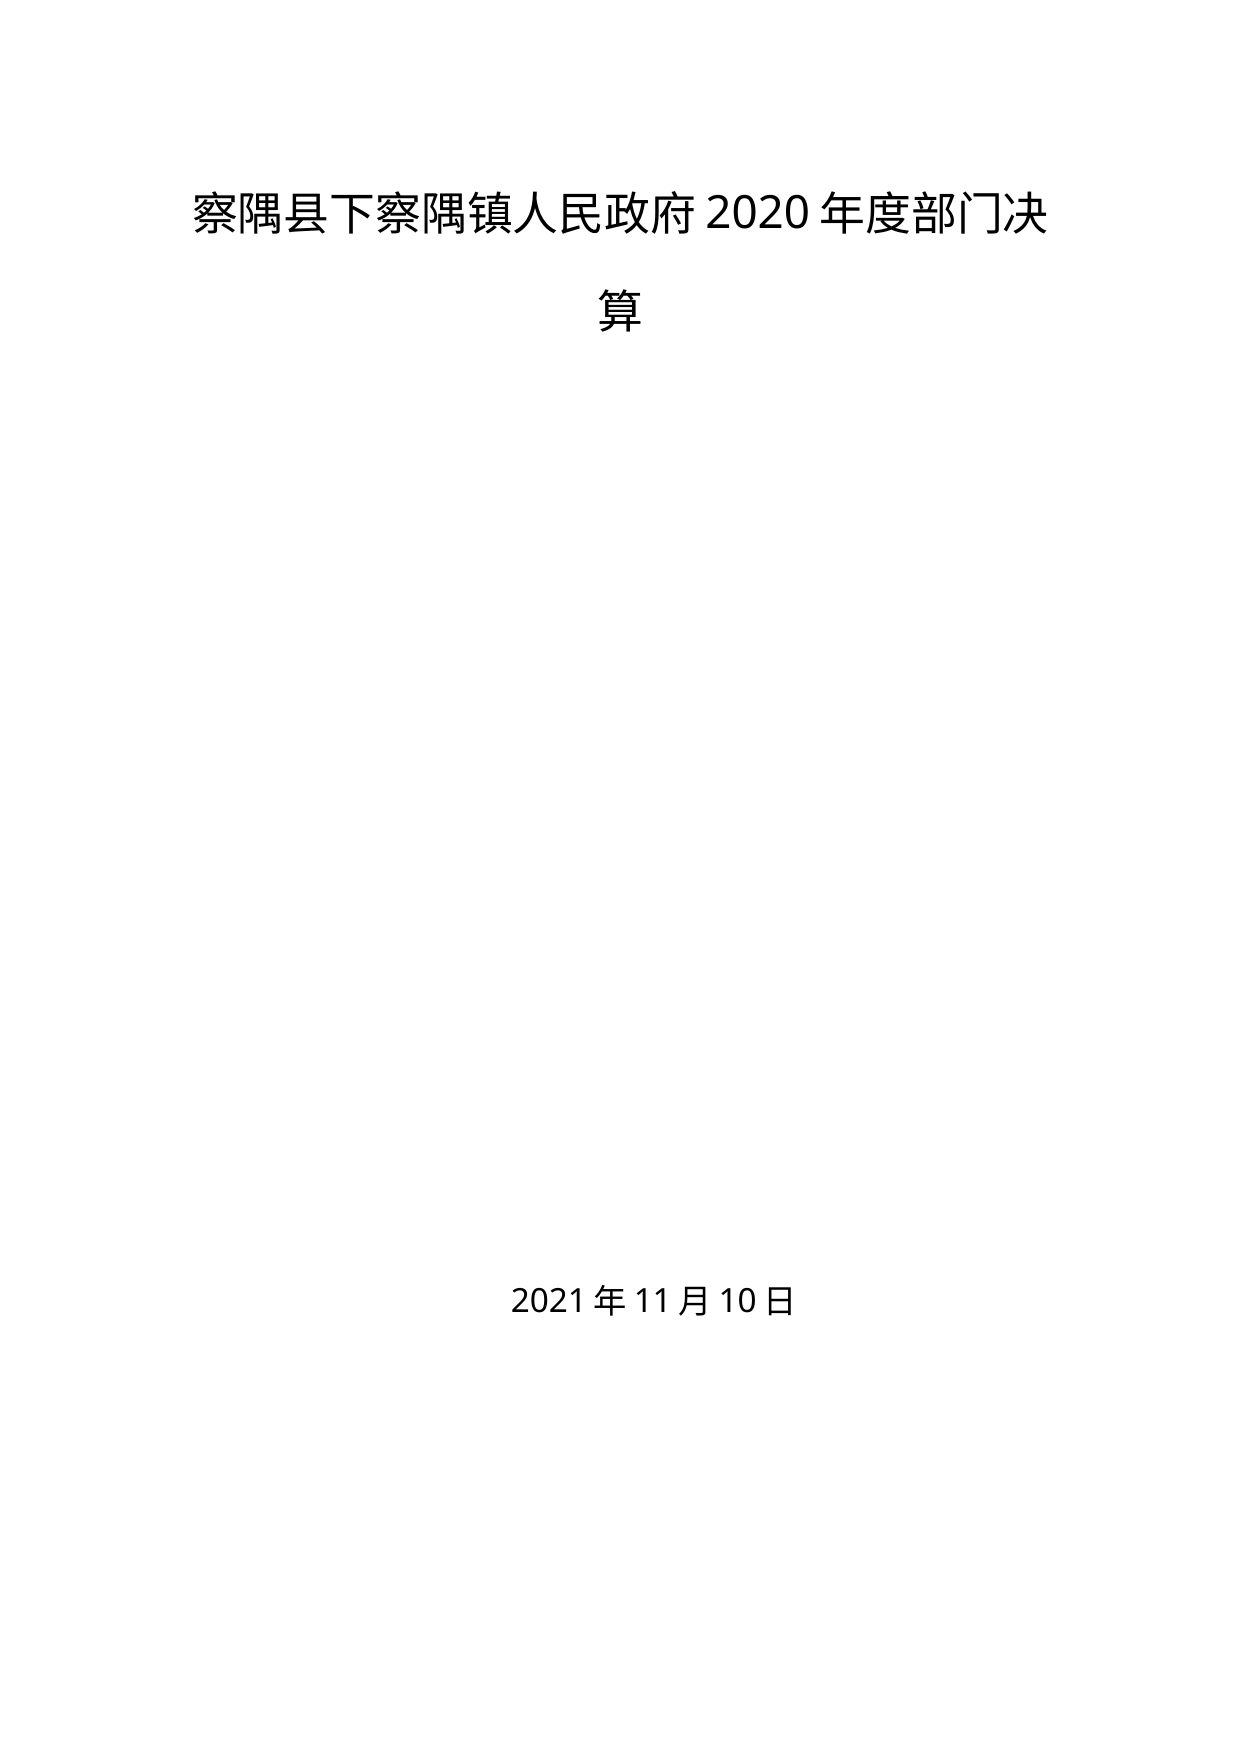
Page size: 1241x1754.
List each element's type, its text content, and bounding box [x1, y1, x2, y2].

text 察隅县下察隅镇人民政府2020年度部门决算 [187, 162, 1053, 357]
text 2021年11月10日 [187, 1267, 1053, 1332]
